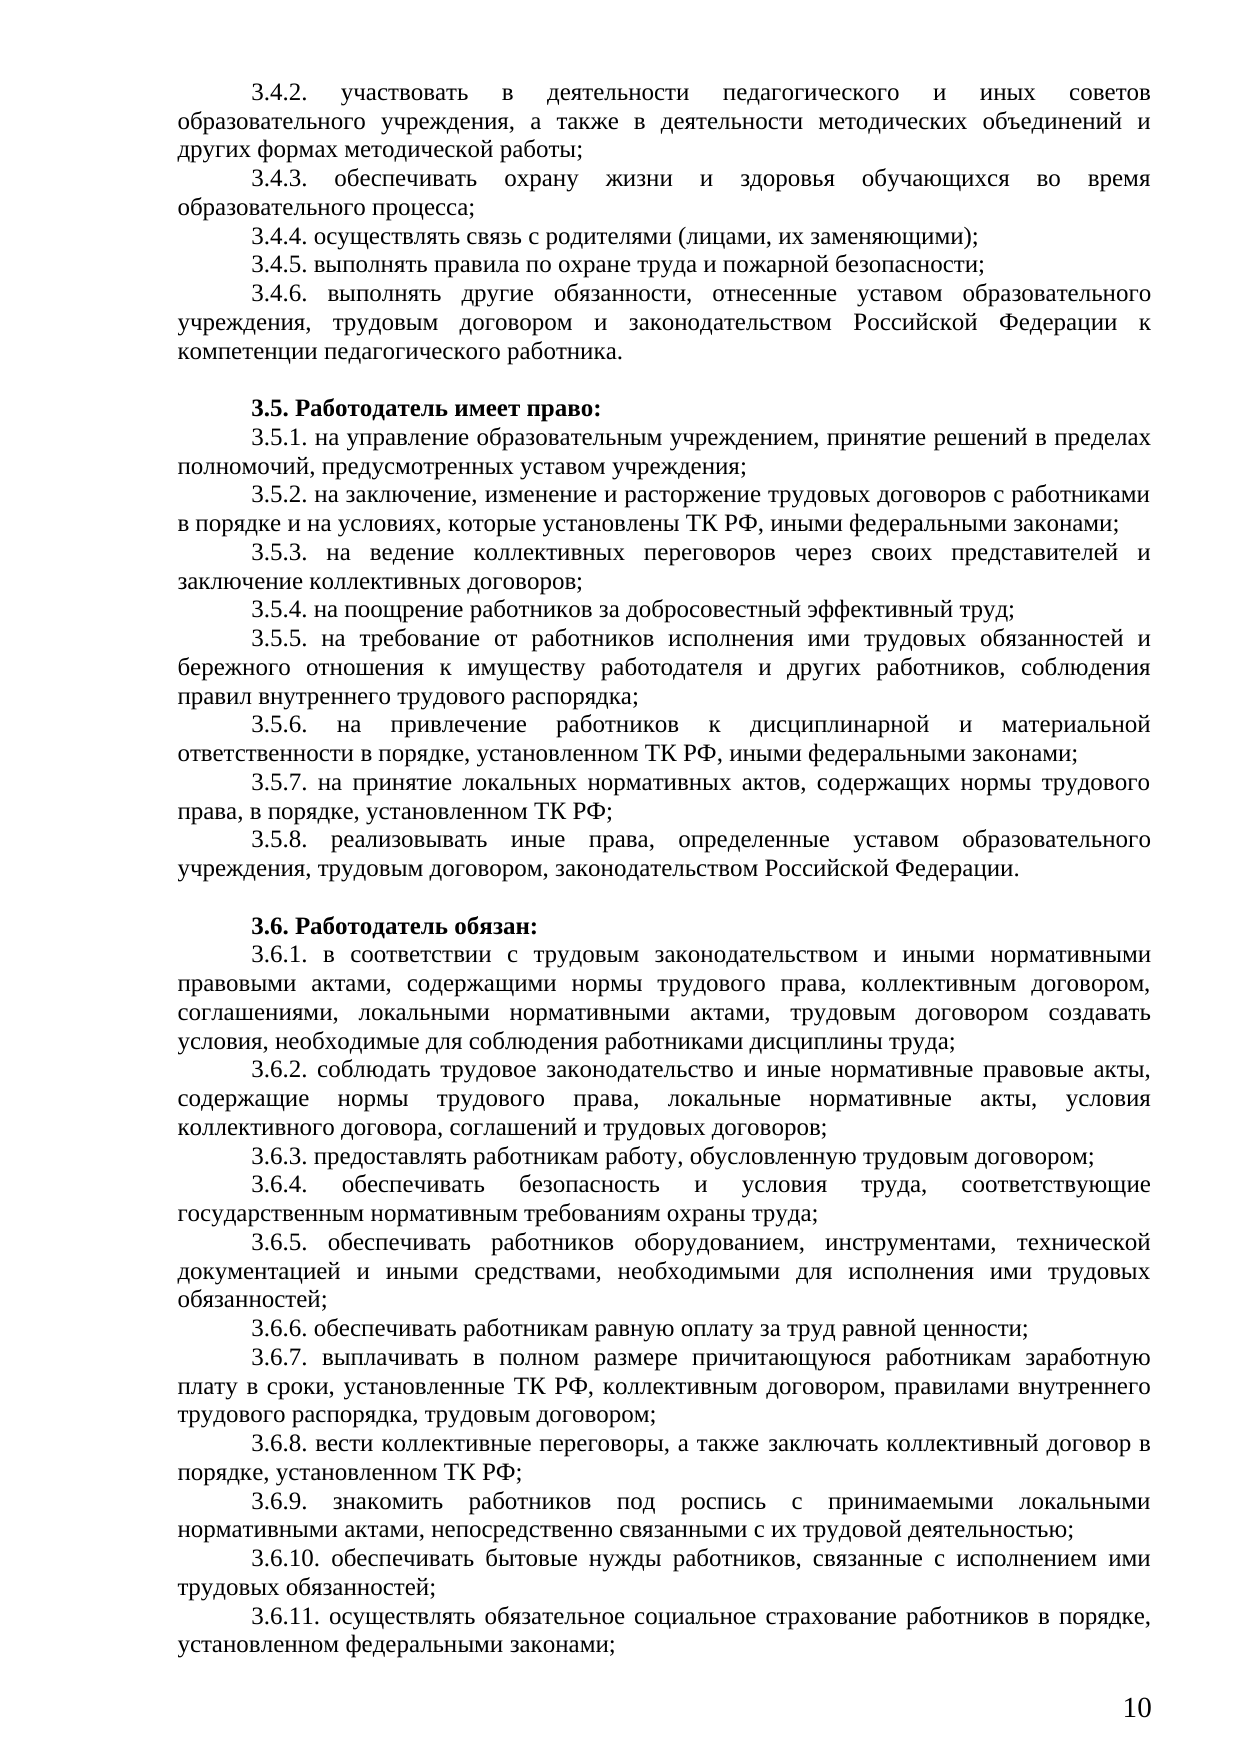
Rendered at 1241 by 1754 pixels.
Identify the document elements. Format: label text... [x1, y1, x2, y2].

text 3.5. Работодатель имеет право: [177, 393, 1152, 422]
text 3.5.7. на принятие локальных нормативных актов, содержащих нормы трудового права, в порядке, установленном ТК РФ; [177, 767, 1152, 824]
text 3.6.9. знакомить работников под роспись с принимаемыми локальными нормативными актами, непосредственно связанными с их трудовой деятельностью; [177, 1486, 1152, 1543]
text 3.4.4. осуществлять связь с родителями (лицами, их заменяющими); [177, 221, 1152, 249]
text 3.4.5. выполнять правила по охране труда и пожарной безопасности; [177, 249, 1152, 278]
text 3.6.7. выплачивать в полном размере причитающуюся работникам заработную плату в сроки, установленные ТК РФ, коллективным договором, правилами внутреннего трудового распорядка, трудовым договором; [177, 1342, 1152, 1428]
text 3.4.2. участвовать в деятельности педагогического и иных советов образовательного учреждения, а также в деятельности методических объединений и других формах методической работы; [177, 77, 1152, 163]
text 3.6. Работодатель обязан: [177, 911, 1152, 939]
text 3.5.4. на поощрение работников за добросовестный эффективный труд; [177, 594, 1152, 623]
text 3.6.5. обеспечивать работников оборудованием, инструментами, технической документацией и иными средствами, необходимыми для исполнения ими трудовых обязанностей; [177, 1227, 1152, 1313]
text 3.5.5. на требование от работников исполнения ими трудовых обязанностей и бережного отношения к имуществу работодателя и других работников, соблюдения правил внутреннего трудового распорядка; [177, 623, 1152, 709]
text 3.5.6. на привлечение работников к дисциплинарной и материальной ответственности в порядке, установленном ТК РФ, иными федеральными законами; [177, 709, 1152, 767]
text 3.6.8. вести коллективные переговоры, а также заключать коллективный договор в порядке, установленном ТК РФ; [177, 1428, 1152, 1486]
text 3.6.2. соблюдать трудовое законодательство и иные нормативные правовые акты, содержащие нормы трудового права, локальные нормативные акты, условия коллективного договора, соглашений и трудовых договоров; [177, 1054, 1152, 1141]
text 3.6.10. обеспечивать бытовые нужды работников, связанные с исполнением ими трудовых обязанностей; [177, 1543, 1152, 1601]
text 3.4.3. обеспечивать охрану жизни и здоровья обучающихся во время образовательного процесса; [177, 163, 1152, 221]
text 3.5.2. на заключение, изменение и расторжение трудовых договоров с работниками в порядке и на условиях, которые установлены ТК РФ, иными федеральными законами; [177, 479, 1152, 537]
text 3.5.3. на ведение коллективных переговоров через своих представителей и заключение коллективных договоров; [177, 537, 1152, 594]
text 3.5.1. на управление образовательным учреждением, принятие решений в пределах полномочий, предусмотренных уставом учреждения; [177, 422, 1152, 479]
text 3.5.8. реализовывать иные права, определенные уставом образовательного учреждения, трудовым договором, законодательством Российской Федерации. [177, 824, 1152, 882]
text 3.6.4. обеспечивать безопасность и условия труда, соответствующие государственным нормативным требованиям охраны труда; [177, 1169, 1152, 1227]
text 3.4.6. выполнять другие обязанности, отнесенные уставом образовательного учреждения, трудовым договором и законодательством Российской Федерации к компетенции педагогического работника. [177, 278, 1152, 364]
text 3.6.1. в соответствии с трудовым законодательством и иными нормативными правовыми актами, содержащими нормы трудового права, коллективным договором, соглашениями, локальными нормативными актами, трудовым договором создавать условия, необходимые для соблюдения работниками дисциплины труда; [177, 939, 1152, 1054]
text 3.6.11. осуществлять обязательное социальное страхование работников в порядке, установленном федеральными законами; [177, 1601, 1152, 1658]
text 3.6.6. обеспечивать работникам равную оплату за труд равной ценности; [177, 1313, 1152, 1342]
text 3.6.3. предоставлять работникам работу, обусловленную трудовым договором; [177, 1141, 1152, 1169]
